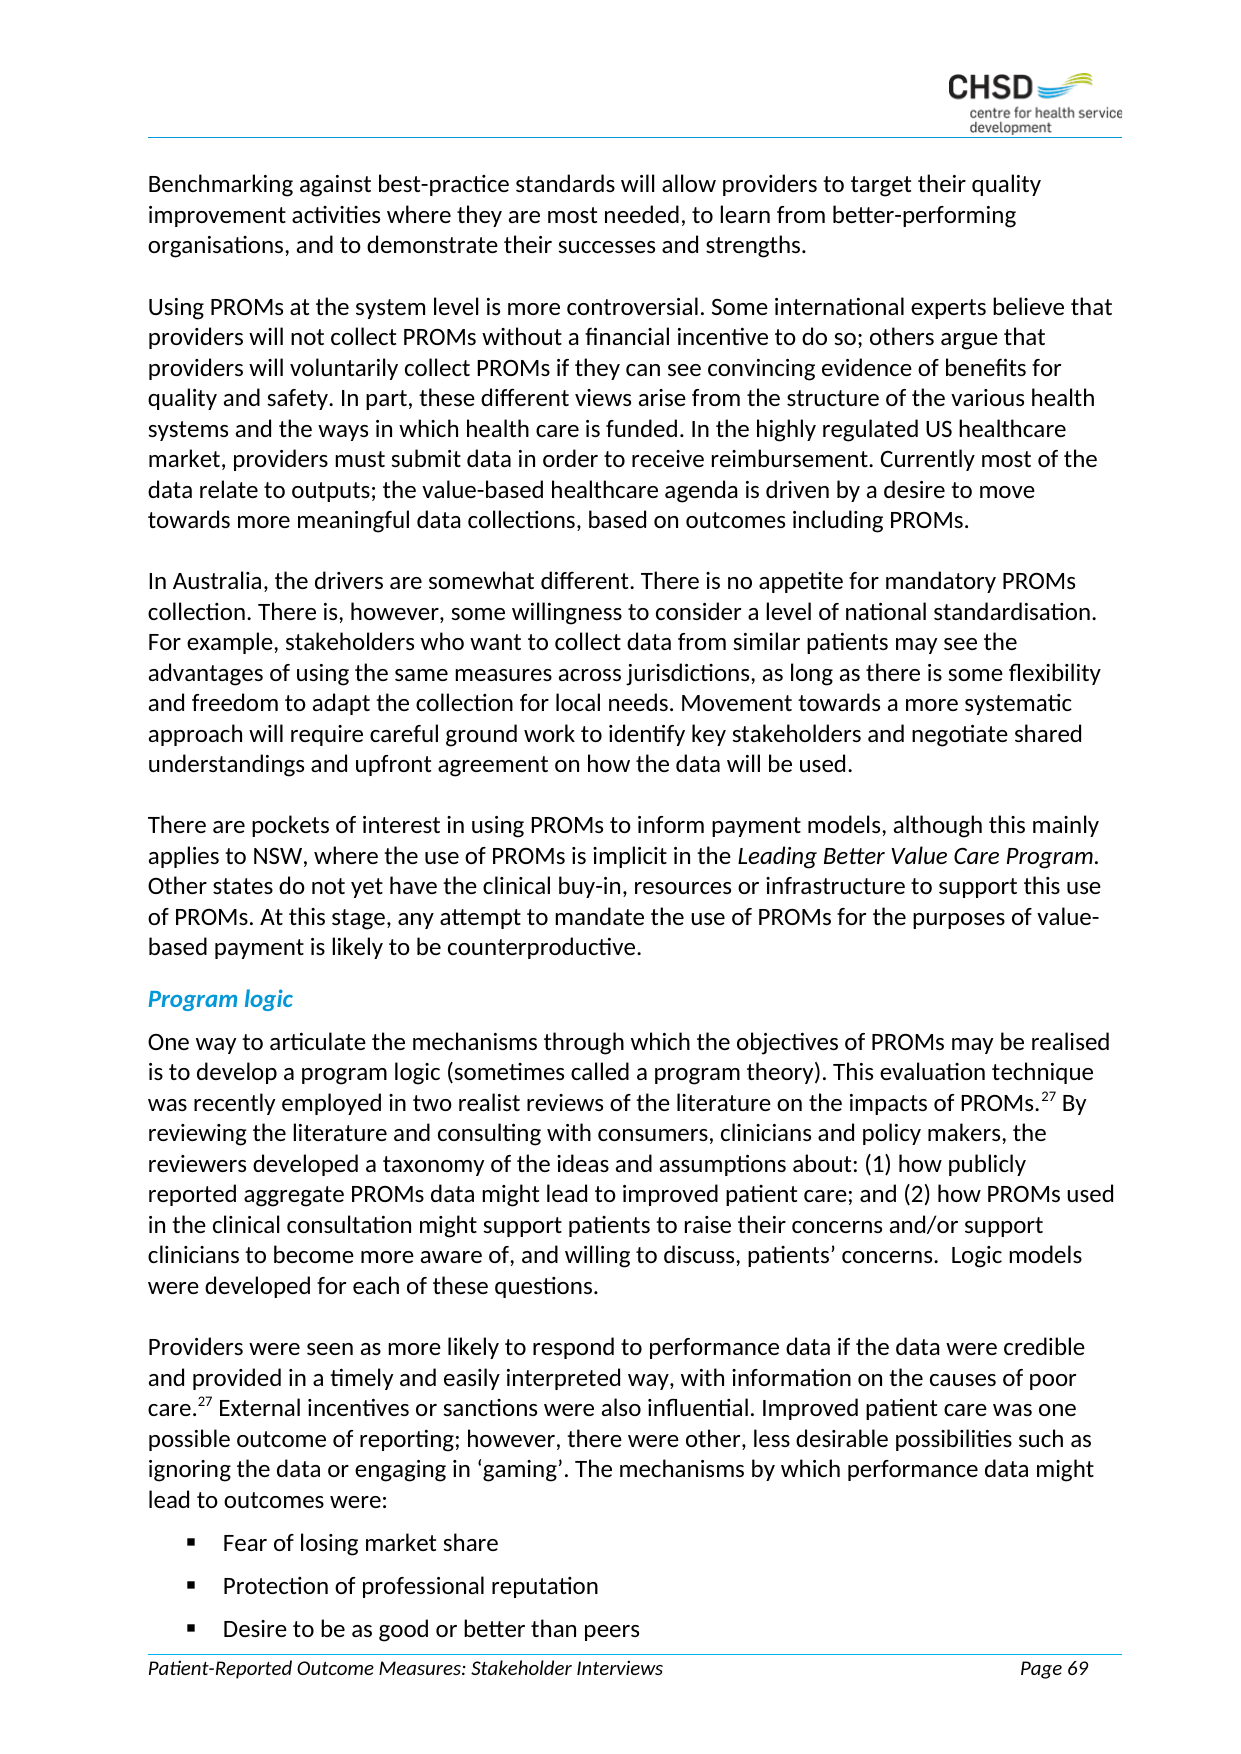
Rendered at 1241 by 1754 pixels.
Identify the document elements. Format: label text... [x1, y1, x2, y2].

text Fear of losing market share [185, 1527, 1122, 1557]
text In Australia, the drivers are somewhat different. There is no appetite for mandatory PROMs collection. There is, however, some willingness to consider a level of national standardisation. For example, stakeholders who want to collect data from similar patients may see the advantages of using the same measures across jurisdictions, as long as there is some flexibility and freedom to adapt the collection for local needs. Movement towards a more systematic approach will require careful ground work to identify key stakeholders and negotiate shared understandings and upfront agreement on how the data will be used. [148, 565, 1122, 779]
text One way to articulate the mechanisms through which the objectives of PROMs may be realised is to develop a program logic (sometimes called a program theory). This evaluation technique was recently employed in two realist reviews of the literature on the impacts of PROMs.27 By reviewing the literature and consulting with consumers, clinicians and policy makers, the reviewers developed a taxonomy of the ideas and assumptions about: (1) how publicly reported aggregate PROMs data might lead to improved patient care; and (2) how PROMs used in the clinical consultation might support patients to raise their concerns and/or support clinicians to become more aware of, and willing to discuss, patients’ concerns. Logic models were developed for each of these questions. [148, 1026, 1122, 1301]
text Desire to be as good or better than peers [185, 1613, 1122, 1643]
subtitle Program logic [148, 983, 1122, 1013]
text Providers were seen as more likely to respond to performance data if the data were credible and provided in a timely and easily interpreted way, with information on the causes of poor care.27 External incentives or sanctions were also influential. Improved patient care was one possible outcome of reporting; however, there were other, less desirable possibilities such as ignoring the data or engaging in ‘gaming’. The mechanisms by which performance data might lead to outcomes were: [148, 1331, 1122, 1514]
text There are pockets of interest in using PROMs to inform payment models, although this mainly applies to NSW, where the use of PROMs is implicit in the Leading Better Value Care Program. Other states do not yet have the clinical buy-in, resources or infrastructure to support this use of PROMs. At this stage, any attempt to mandate the use of PROMs for the purposes of value-based payment is likely to be counterproductive. [148, 809, 1122, 962]
text Using PROMs at the system level is more controversial. Some international experts believe that providers will not collect PROMs without a financial incentive to do so; others argue that providers will voluntarily collect PROMs if they can see convincing evidence of benefits for quality and safety. In part, these different views arise from the structure of the various health systems and the ways in which health care is funded. In the highly regulated US healthcare market, providers must submit data in order to receive reimbursement. Currently most of the data relate to outputs; the value-based healthcare agenda is driven by a desire to move towards more meaningful data collections, based on outcomes including PROMs. [148, 291, 1122, 535]
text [148, 168, 1122, 260]
picture [949, 73, 1123, 135]
text Protection of professional reputation [185, 1570, 1122, 1600]
